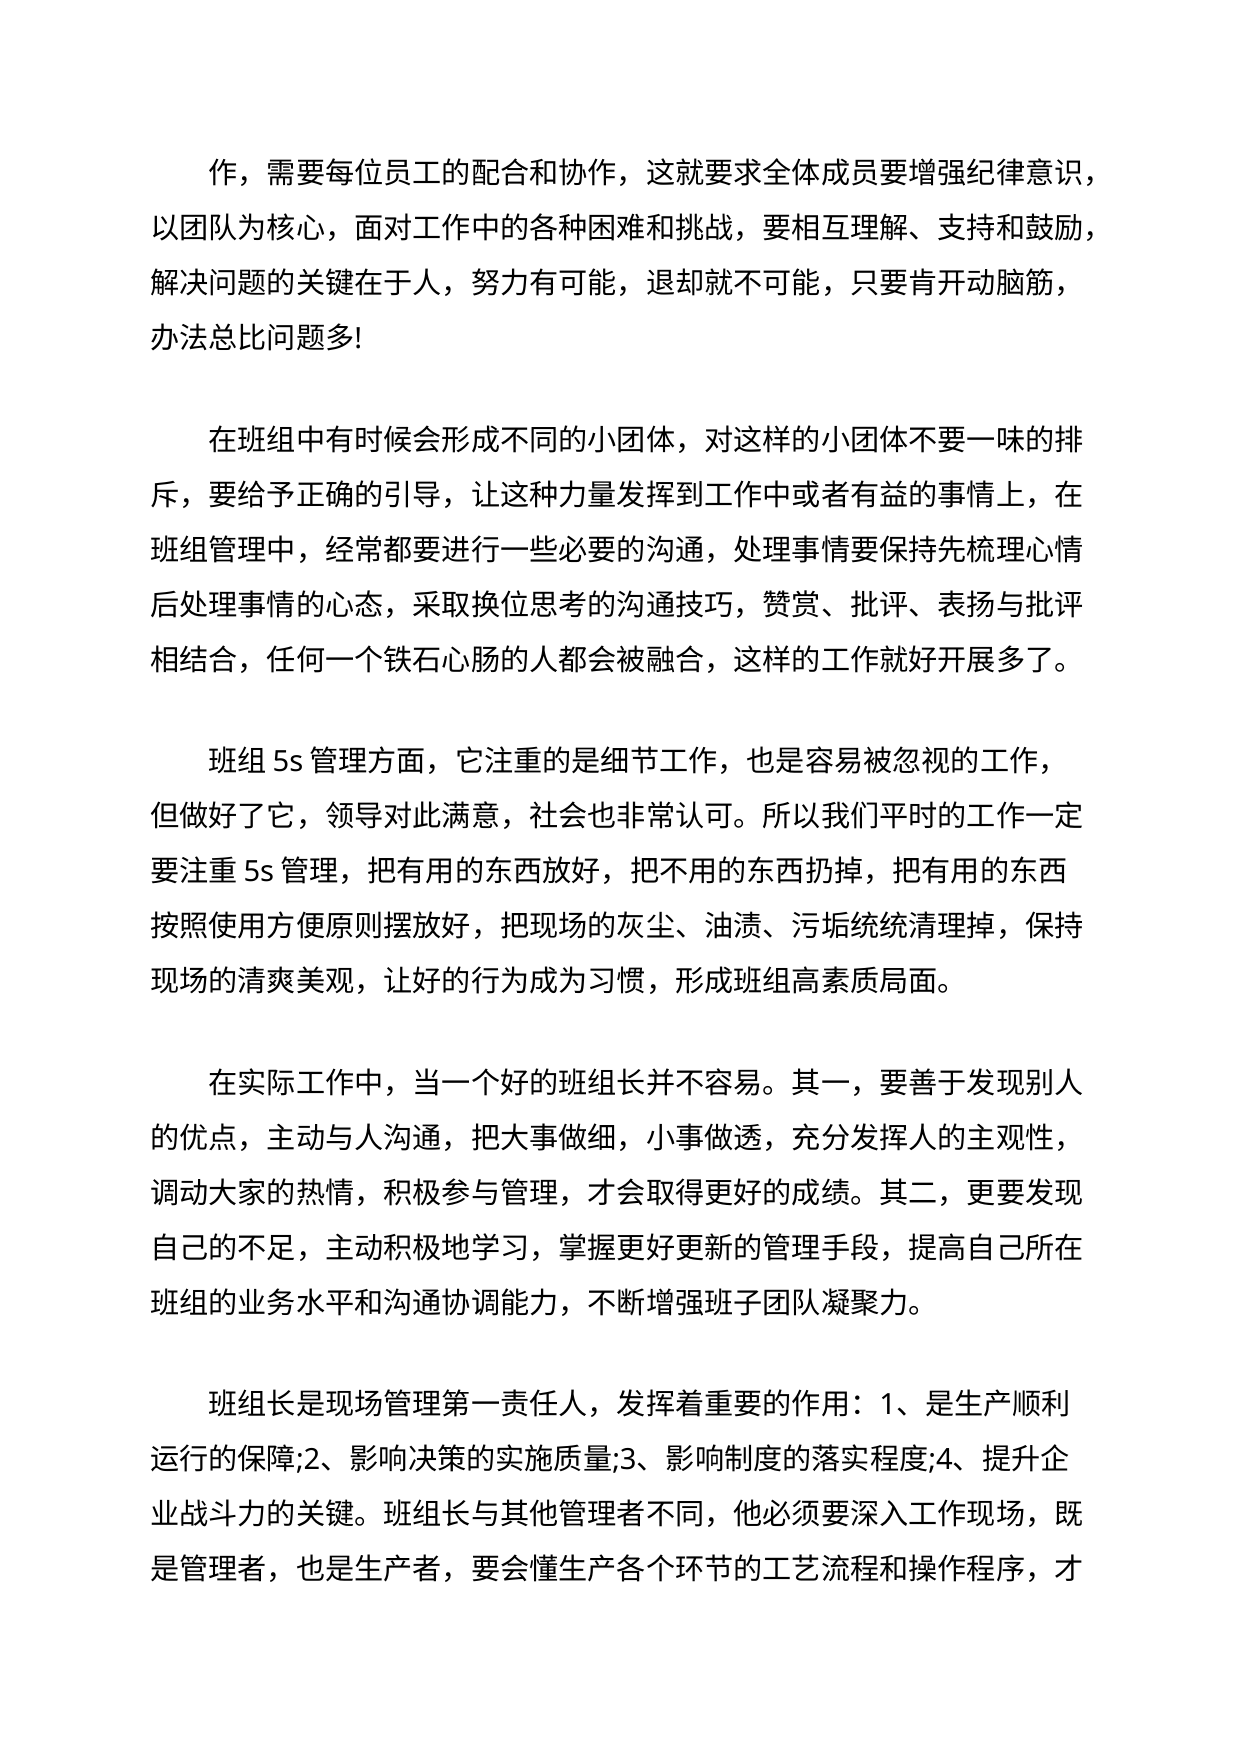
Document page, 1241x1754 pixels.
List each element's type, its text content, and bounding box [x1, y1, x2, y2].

text 在班组中有时候会形成不同的小团体，对这样的小团体不要一味的排斥，要给予正确的引导，让这种力量发挥到工作中或者有益的事情上，在班组管理中，经常都要进行一些必要的沟通，处理事情要保持先梳理心情后处理事情的心态，采取换位思考的沟通技巧，赞赏、批评、表扬与批评相结合，任何一个铁石心肠的人都会被融合，这样的工作就好开展多了。 [150, 417, 1090, 678]
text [150, 1381, 1090, 1588]
text 班组5s管理方面，它注重的是细节工作，也是容易被忽视的工作，但做好了它，领导对此满意，社会也非常认可。所以我们平时的工作一定要注重5s管理，把有用的东西放好，把不用的东西扔掉，把有用的东西按照使用方便原则摆放好，把现场的灰尘、油渍、污垢统统清理掉，保持现场的清爽美观，让好的行为成为习惯，形成班组高素质局面。 [150, 738, 1090, 1000]
text 在实际工作中，当一个好的班组长并不容易。其一，要善于发现别人的优点，主动与人沟通，把大事做细，小事做透，充分发挥人的主观性，调动大家的热情，积极参与管理，才会取得更好的成绩。其二，更要发现自己的不足，主动积极地学习，掌握更好更新的管理手段，提高自己所在班组的业务水平和沟通协调能力，不断增强班子团队凝聚力。 [150, 1059, 1090, 1321]
text 作，需要每位员工的配合和协作，这就要求全体成员要增强纪律意识，以团队为核心，面对工作中的各种困难和挑战，要相互理解、支持和鼓励，解决问题的关键在于人，努力有可能，退却就不可能，只要肯开动脑筋，办法总比问题多! [150, 150, 1090, 357]
